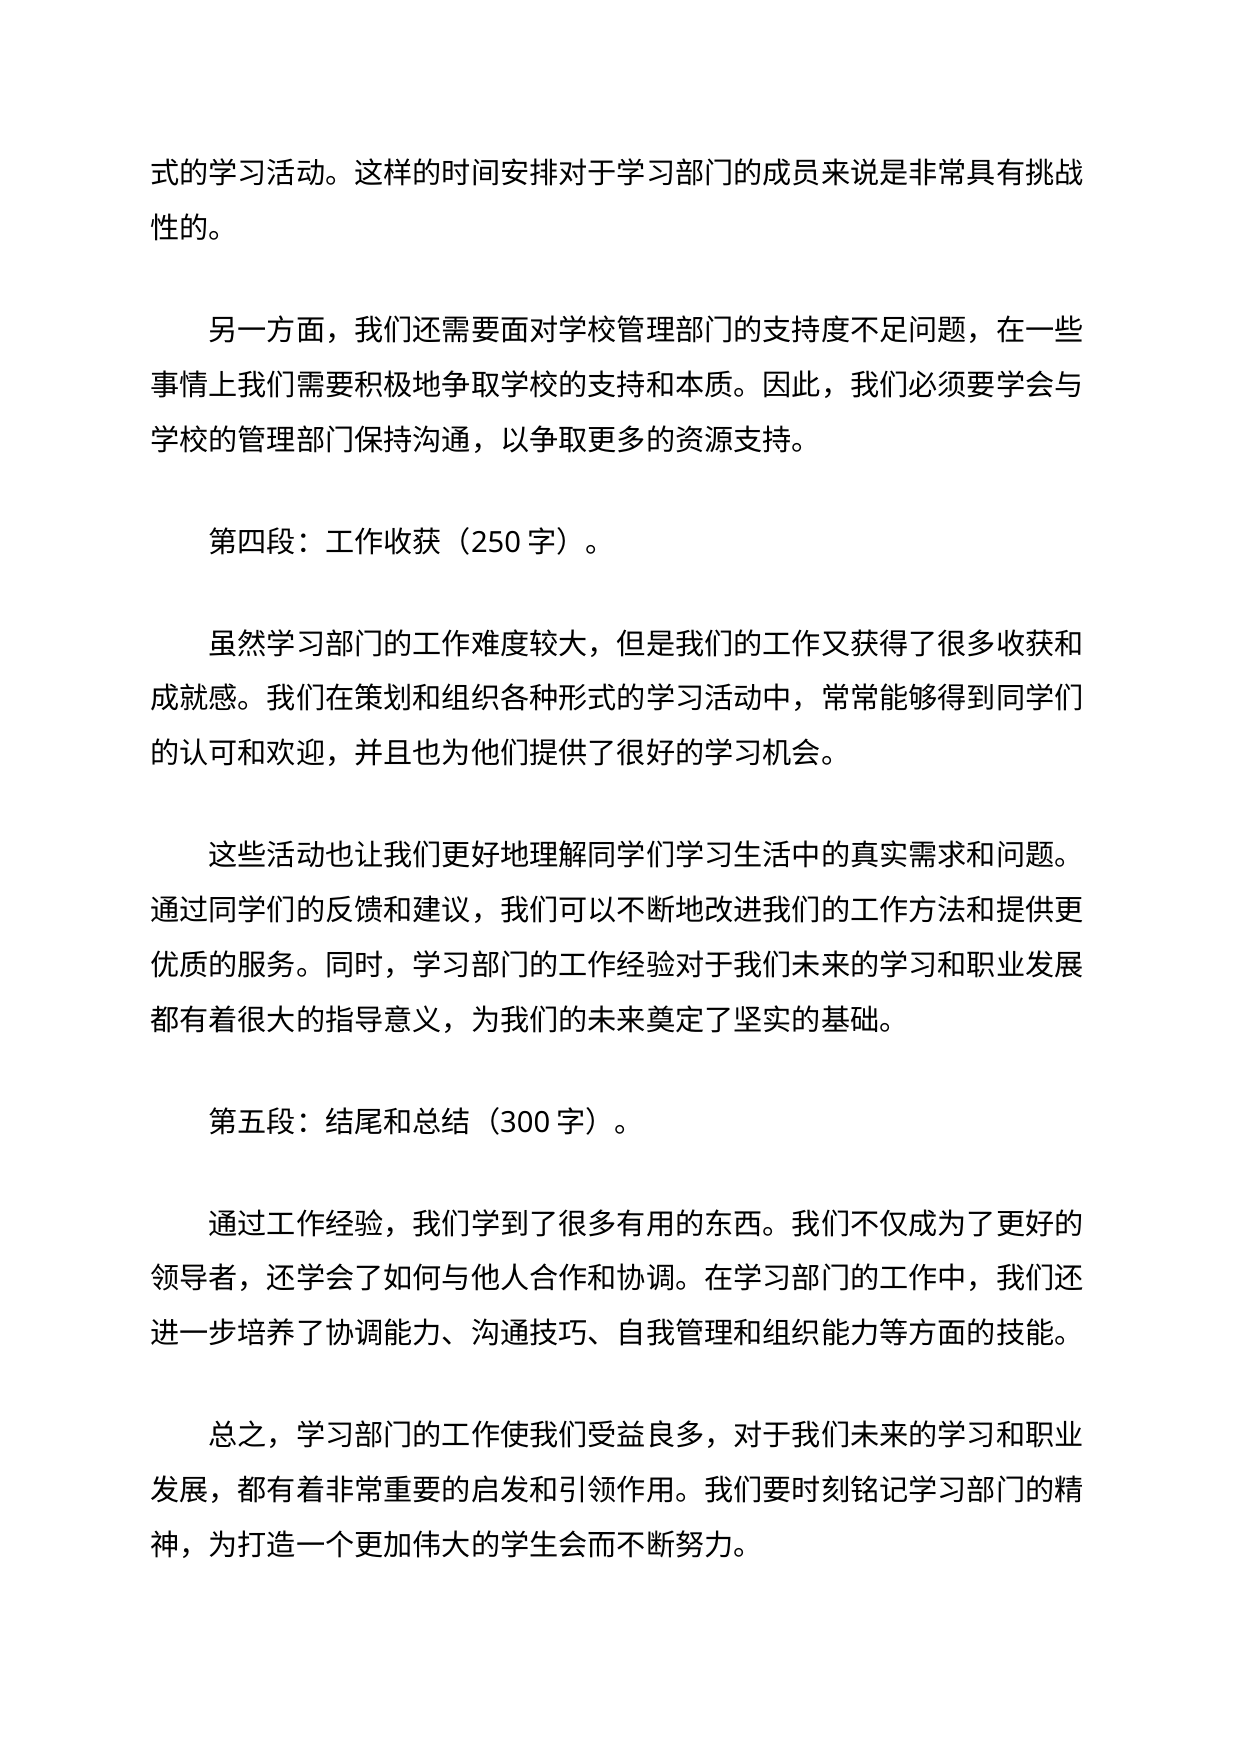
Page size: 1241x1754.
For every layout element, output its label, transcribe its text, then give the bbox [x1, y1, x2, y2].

text 总之，学习部门的工作使我们受益良多，对于我们未来的学习和职业发展，都有着非常重要的启发和引领作用。我们要时刻铭记学习部门的精神，为打造一个更加伟大的学生会而不断努力。 [150, 1412, 1090, 1564]
text 虽然学习部门的工作难度较大，但是我们的工作又获得了很多收获和成就感。我们在策划和组织各种形式的学习活动中，常常能够得到同学们的认可和欢迎，并且也为他们提供了很好的学习机会。 [150, 620, 1090, 772]
text 第四段：工作收获（250字）。 [150, 518, 1090, 561]
text 通过工作经验，我们学到了很多有用的东西。我们不仅成为了更好的领导者，还学会了如何与他人合作和协调。在学习部门的工作中，我们还进一步培养了协调能力、沟通技巧、自我管理和组织能力等方面的技能。 [150, 1200, 1090, 1352]
text 第五段：结尾和总结（300字）。 [150, 1098, 1090, 1141]
text 这些活动也让我们更好地理解同学们学习生活中的真实需求和问题。通过同学们的反馈和建议，我们可以不断地改进我们的工作方法和提供更优质的服务。同时，学习部门的工作经验对于我们未来的学习和职业发展都有着很大的指导意义，为我们的未来奠定了坚实的基础。 [150, 832, 1090, 1039]
text 另一方面，我们还需要面对学校管理部门的支持度不足问题，在一些事情上我们需要积极地争取学校的支持和本质。因此，我们必须要学会与学校的管理部门保持沟通，以争取更多的资源支持。 [150, 307, 1090, 459]
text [150, 150, 1090, 247]
